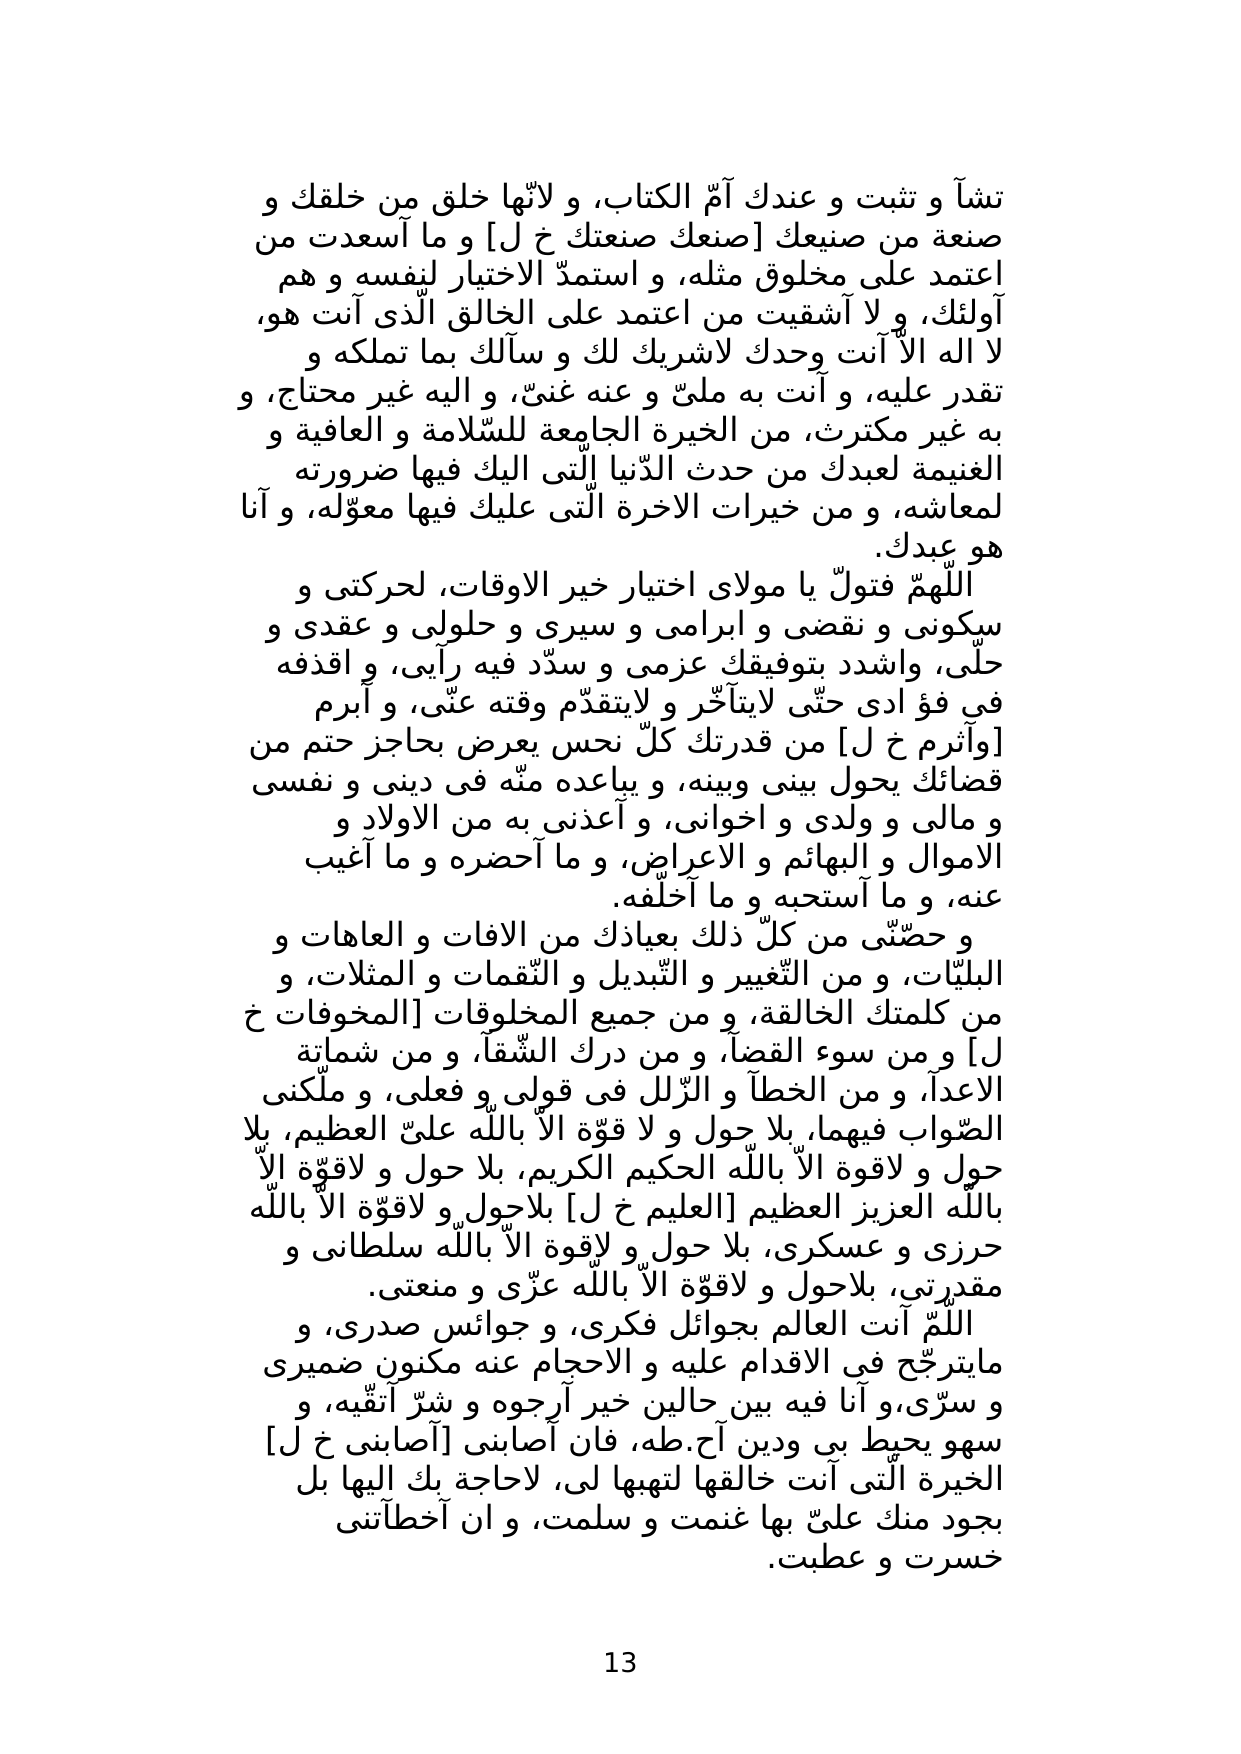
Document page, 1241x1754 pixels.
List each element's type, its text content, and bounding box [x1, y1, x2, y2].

text و حصّنّى من كلّ ذلك بعياذك من الافات و العاهات و البليّات، و من التّغيير و التّبديل و النّقمات و المثلات، و من كلمتك الخالقة، و من جميع المخلوقات [المخوفات خ ل] و من سوء القضآ، و من درك الشّقآ، و من شماتة الاعدآ، و من الخطآ و الزّلل فى قولى و فعلى، و ملّكنى الصّواب فيهما، بلا حول و لا قوّة الاّ باللّه علىّ العظيم، بلا حول و لاقوة الاّ باللّه الحكيم الكريم، بلا حول و لاقوّة الاّ باللّه العزيز العظيم [العليم خ ل] بلاحول و لاقوّة الاّ باللّه حرزى و عسكرى، بلا حول و لاقوة الاّ باللّه سلطانى و مقدرتى، بلاحول و لاقوّة الاّ باللّه عزّى و منعتى. [236, 915, 1004, 1304]
text اللّمّ آنت العالم بجوائل فكرى، و جوائس صدرى، و مايترجّح فى الاقدام عليه و الاحجام عنه مكنون ضميرى و سرّى،و آنا فيه بين حالين خير آرجوه و شرّ آتقّيه، و سهو يحيط بى ودين آح.طه، فان آصابنى [آصابنى خ ل] الخيرة الّتى آنت خالقها لتهبها لى، لاحاجة بك اليها بل بجود منك علىّ بها غنمت و سلمت، و ان آخطآتنى خسرت و عطبت. [236, 1304, 1004, 1576]
text اللّهمّ فتولّ يا مولاى اختيار خير الاوقات، لحركتى و سكونى و نقضى و ابرامى و سيرى و حلولى و عقدى و حلّى، واشدد بتوفيقك عزمى و سدّد فيه رآيى، و اقذفه فى فؤ ادى حتّى لايتآخّر و لايتقدّم وقته عنّى، و آبرم [وآثرم خ ل] من قدرتك كلّ نحس يعرض بحاجز حتم من قضائك يحول بينى وبينه، و يباعده منّه فى دينى و نفسى و مالى و ولدى و اخوانى، و آعذنى به من الاولاد و الاموال و البهائم و الاعراض، و ما آحضره و ما آغيب عنه، و ما آستحبه و ما آخلّفه. [236, 566, 1004, 915]
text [236, 177, 1004, 566]
